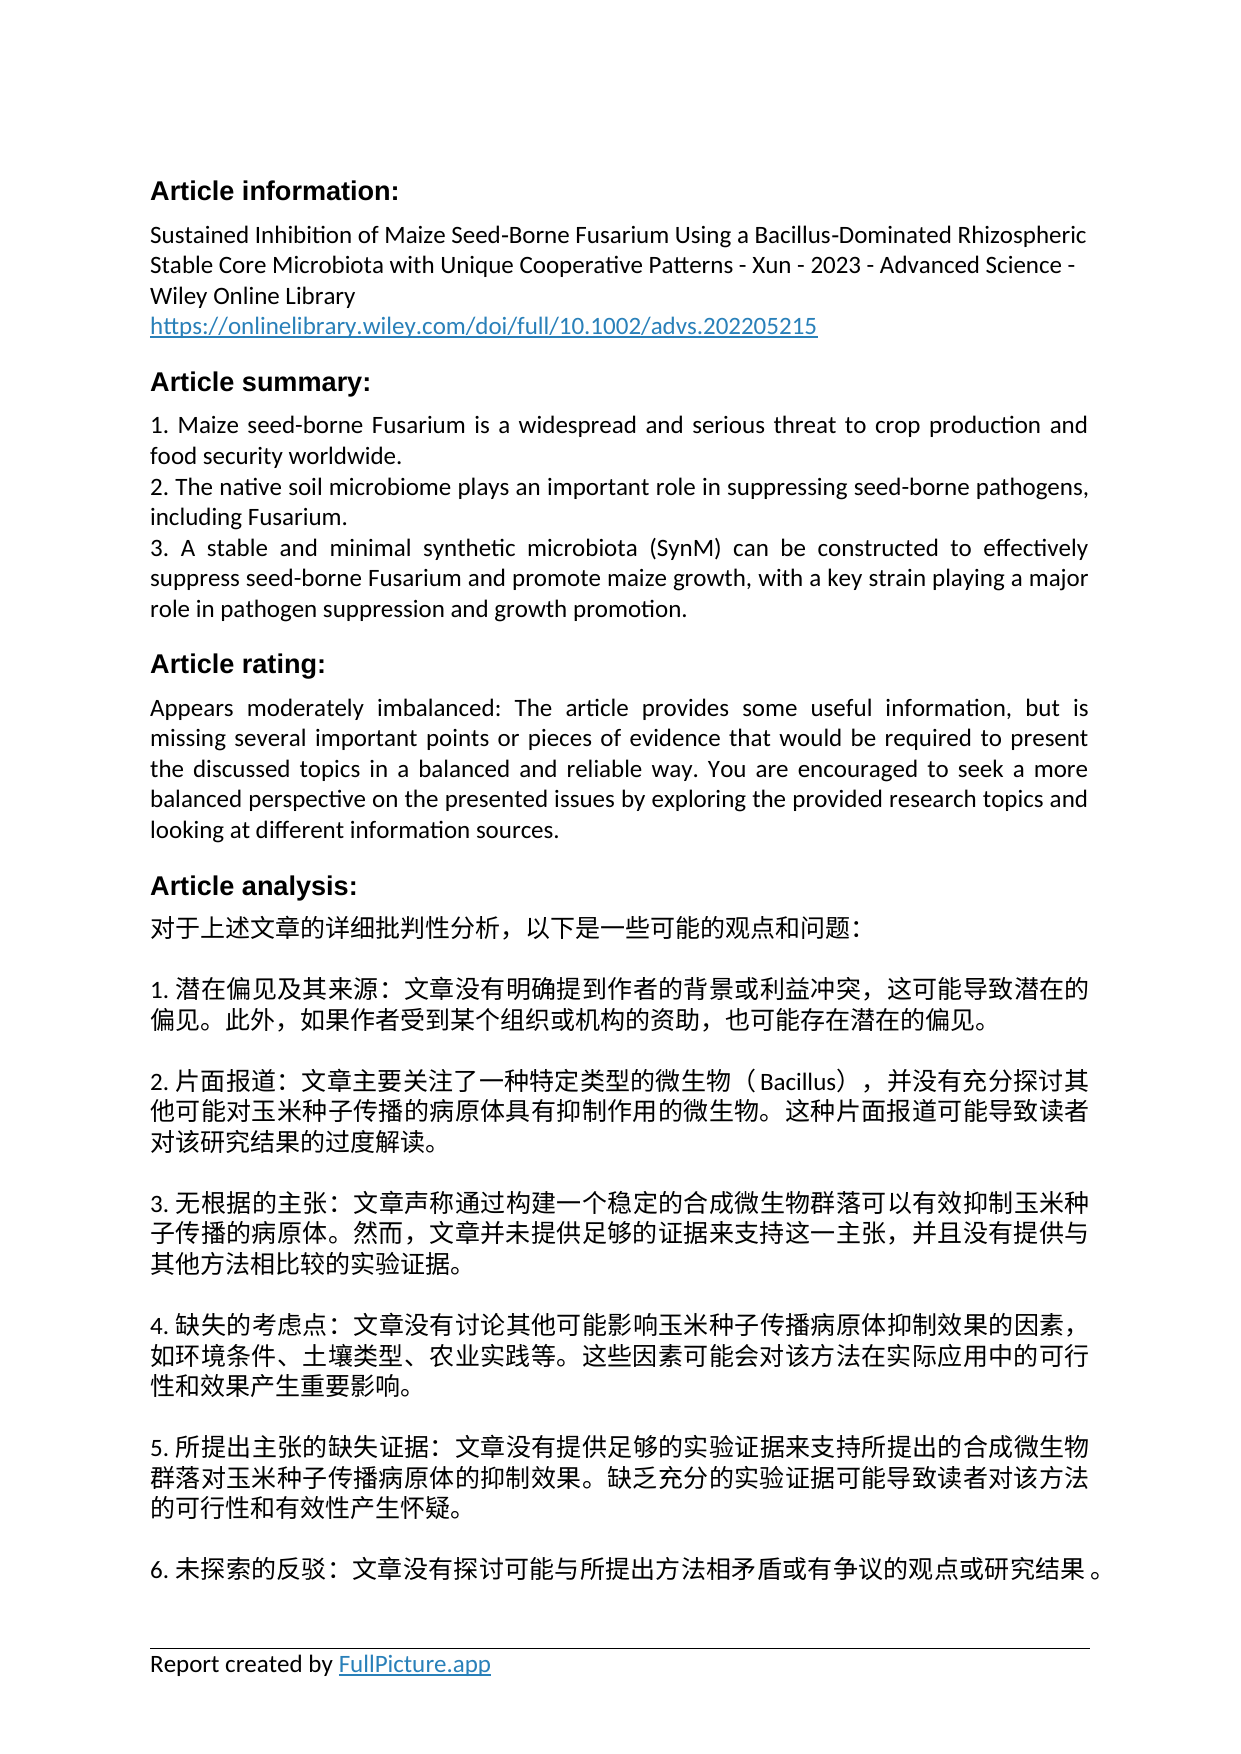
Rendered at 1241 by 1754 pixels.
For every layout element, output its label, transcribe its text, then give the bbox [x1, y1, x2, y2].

text 1. 潜在偏见及其来源：文章没有明确提到作者的背景或利益冲突，这可能导致潜在的偏见。此外，如果作者受到某个组织或机构的资助，也可能存在潜在的偏见。 [150, 974, 1090, 1035]
text 4. 缺失的考虑点：文章没有讨论其他可能影响玉米种子传播病原体抑制效果的因素，如环境条件、土壤类型、农业实践等。这些因素可能会对该方法在实际应用中的可行性和效果产生重要影响。 [150, 1310, 1090, 1402]
text 1. Maize seed-borne Fusarium is a widespread and serious threat to crop production and food security worldwide. [150, 409, 1090, 471]
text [150, 1554, 1090, 1585]
text 对于上述文章的详细批判性分析，以下是一些可能的观点和问题： [150, 913, 1090, 944]
text Appears moderately imbalanced: The article provides some useful information, but is missing several important points or pieces of evidence that would be required to present the discussed topics in a balanced and reliable way. You are encouraged to seek a more balanced perspective on the presented issues by exploring the provided research topics and looking at different information sources. [150, 692, 1090, 844]
subtitle Article summary: [150, 366, 1090, 397]
text 5. 所提出主张的缺失证据：文章没有提供足够的实验证据来支持所提出的合成微生物群落对玉米种子传播病原体的抑制效果。缺乏充分的实验证据可能导致读者对该方法的可行性和有效性产生怀疑。 [150, 1432, 1090, 1524]
text Sustained Inhibition of Maize Seed‐Borne Fusarium Using a Bacillus‐Dominated Rhizospheric Stable Core Microbiota with Unique Cooperative Patterns - Xun - 2023 - Advanced Science - Wiley Online Libraryhttps://onlinelibrary.wiley.com/doi/full/10.1002/advs.202205215 [150, 219, 1090, 341]
text 3. A stable and minimal synthetic microbiota (SynM) can be constructed to effectively suppress seed-borne Fusarium and promote maize growth, with a key strain playing a major role in pathogen suppression and growth promotion. [150, 532, 1090, 623]
text 3. 无根据的主张：文章声称通过构建一个稳定的合成微生物群落可以有效抑制玉米种子传播的病原体。然而，文章并未提供足够的证据来支持这一主张，并且没有提供与其他方法相比较的实验证据。 [150, 1188, 1090, 1279]
text 2. The native soil microbiome plays an important role in suppressing seed-borne pathogens, including Fusarium. [150, 471, 1090, 532]
subtitle Article rating: [150, 648, 1090, 679]
text 2. 片面报道：文章主要关注了一种特定类型的微生物（Bacillus），并没有充分探讨其他可能对玉米种子传播的病原体具有抑制作用的微生物。这种片面报道可能导致读者对该研究结果的过度解读。 [150, 1066, 1090, 1157]
subtitle Article analysis: [150, 869, 1090, 901]
subtitle Article information: [150, 175, 1090, 206]
